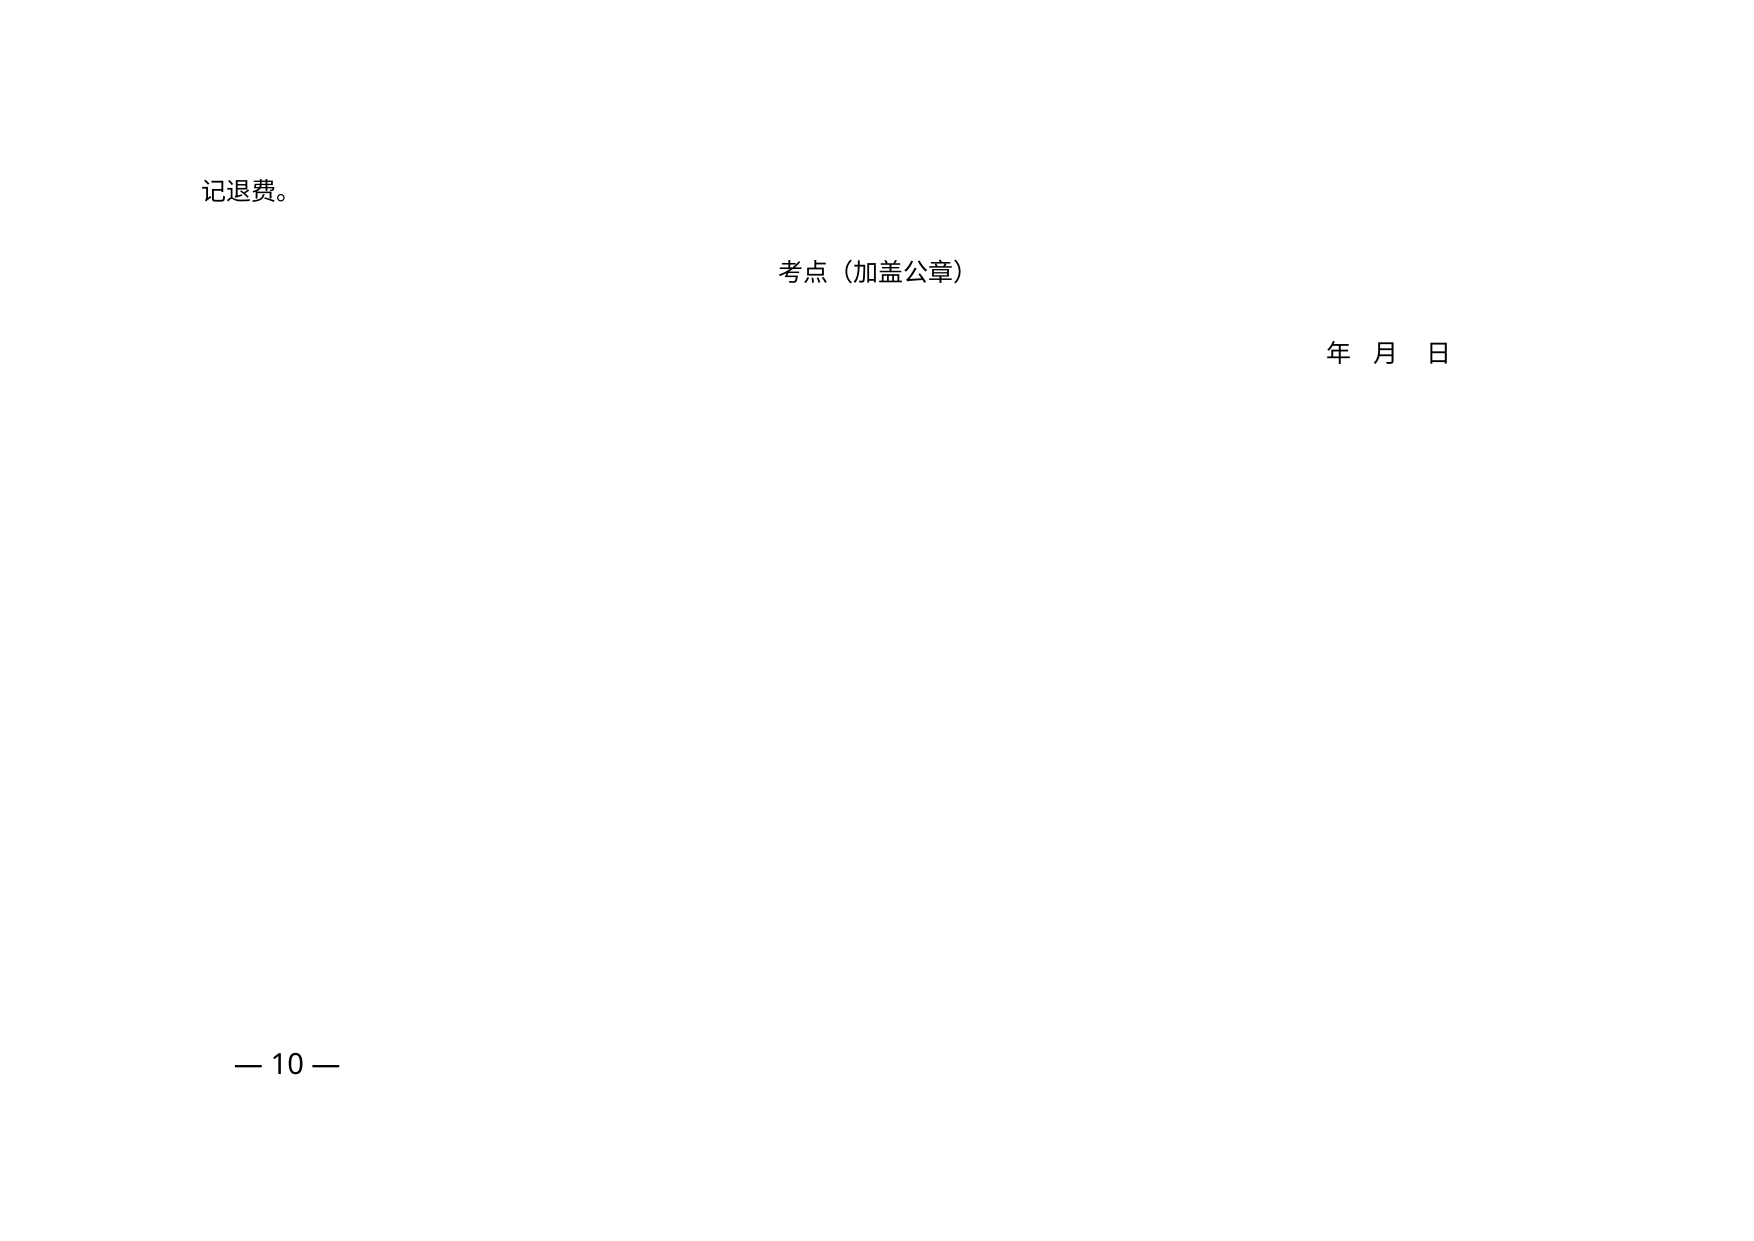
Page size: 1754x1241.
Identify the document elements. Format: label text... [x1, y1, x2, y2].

text 年 月 日 [201, 319, 1643, 384]
text 考点（加盖公章） [201, 238, 1643, 303]
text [201, 157, 1643, 222]
